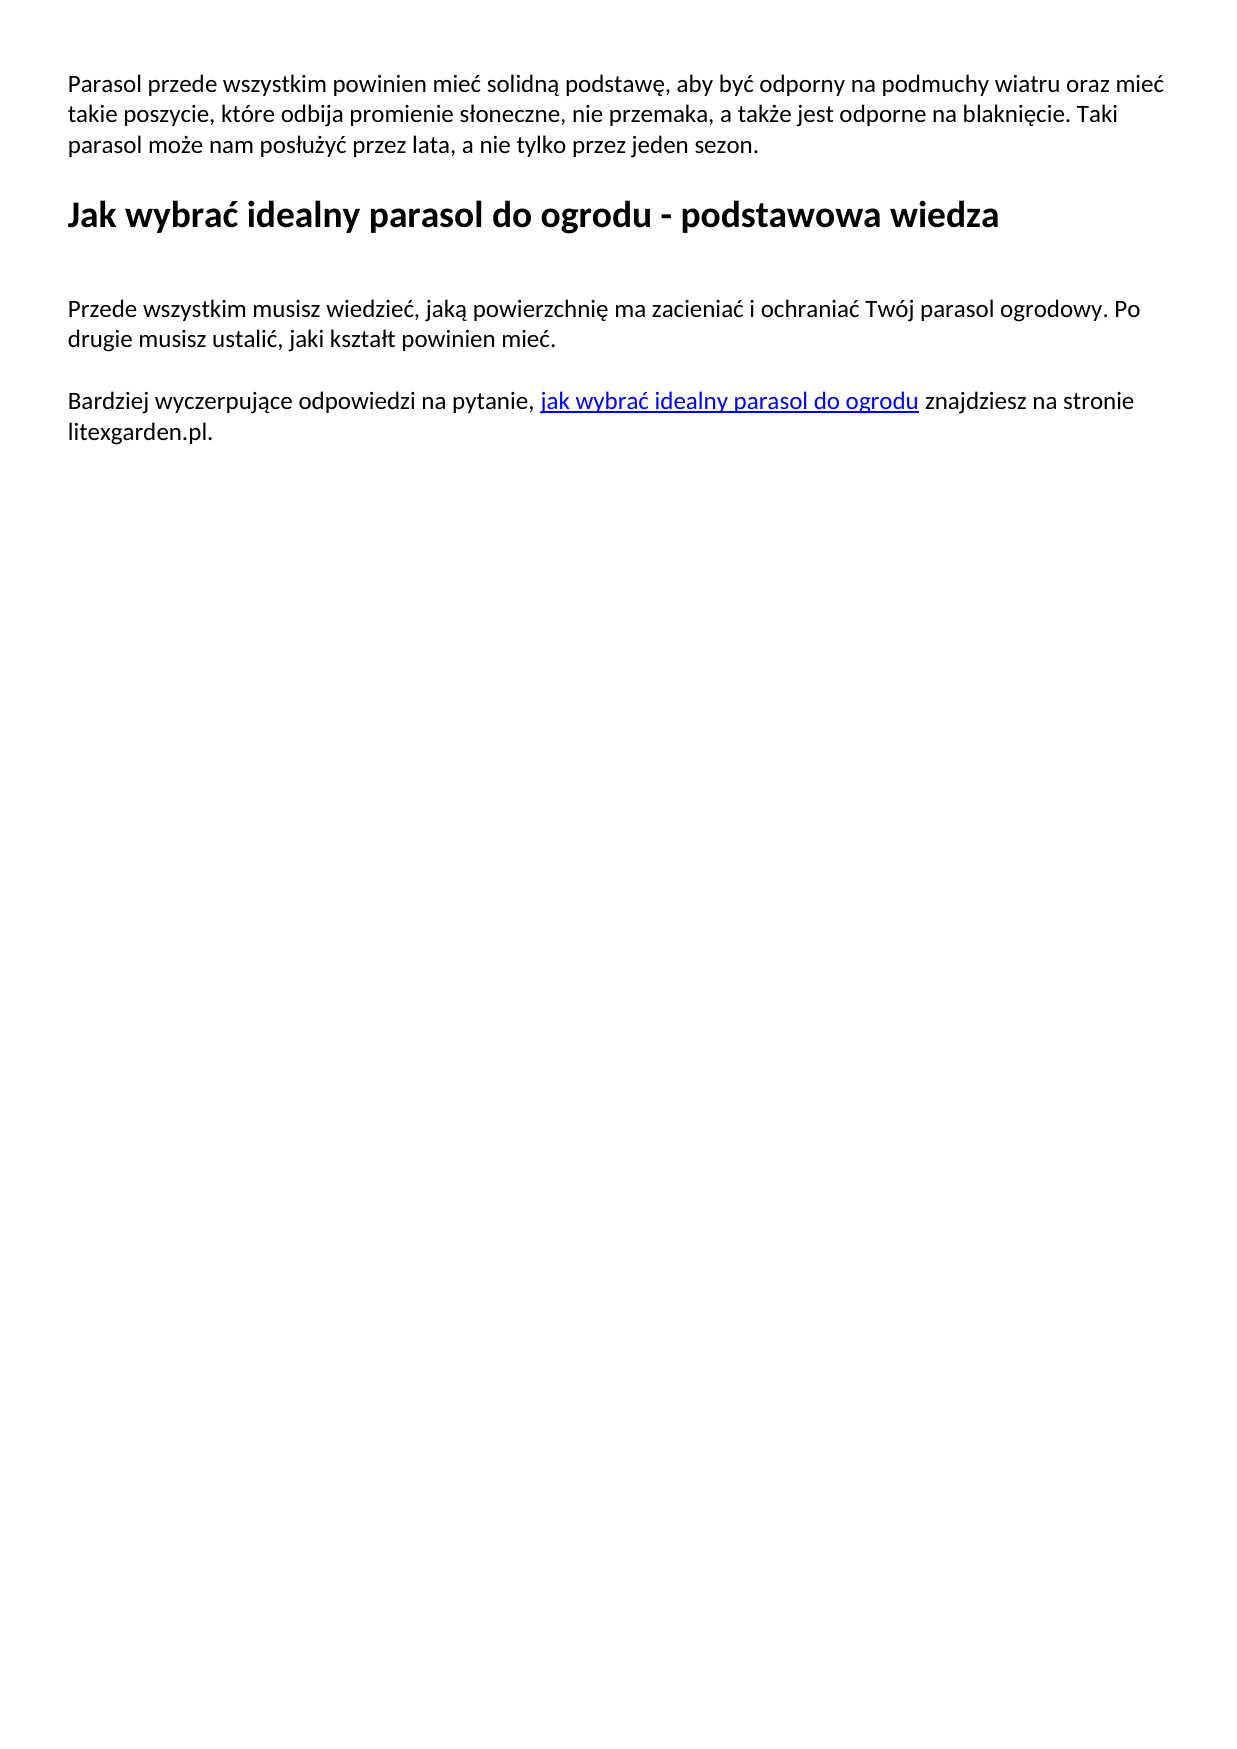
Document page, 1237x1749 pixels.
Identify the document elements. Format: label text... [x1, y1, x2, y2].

text Przede wszystkim musisz wiedzieć, jaką powierzchnię ma zacieniać i ochraniać Twój parasol ogrodowy. Po drugie musisz ustalić, jaki kształt powinien mieć. [68, 293, 1169, 354]
text Bardziej wyczerpujące odpowiedzi na pytanie, jak wybrać idealny parasol do ogrodu znajdziesz na stronie litexgarden.pl. [68, 385, 1169, 446]
text Parasol przede wszystkim powinien mieć solidną podstawę, aby być odporny na podmuchy wiatru oraz mieć takie poszycie, które odbija promienie słoneczne, nie przemaka, a także jest odporne na blaknięcie. Taki parasol może nam posłużyć przez lata, a nie tylko przez jeden sezon. [68, 68, 1169, 159]
text Jak wybrać idealny parasol do ogrodu - podstawowa wiedza [68, 191, 1169, 236]
